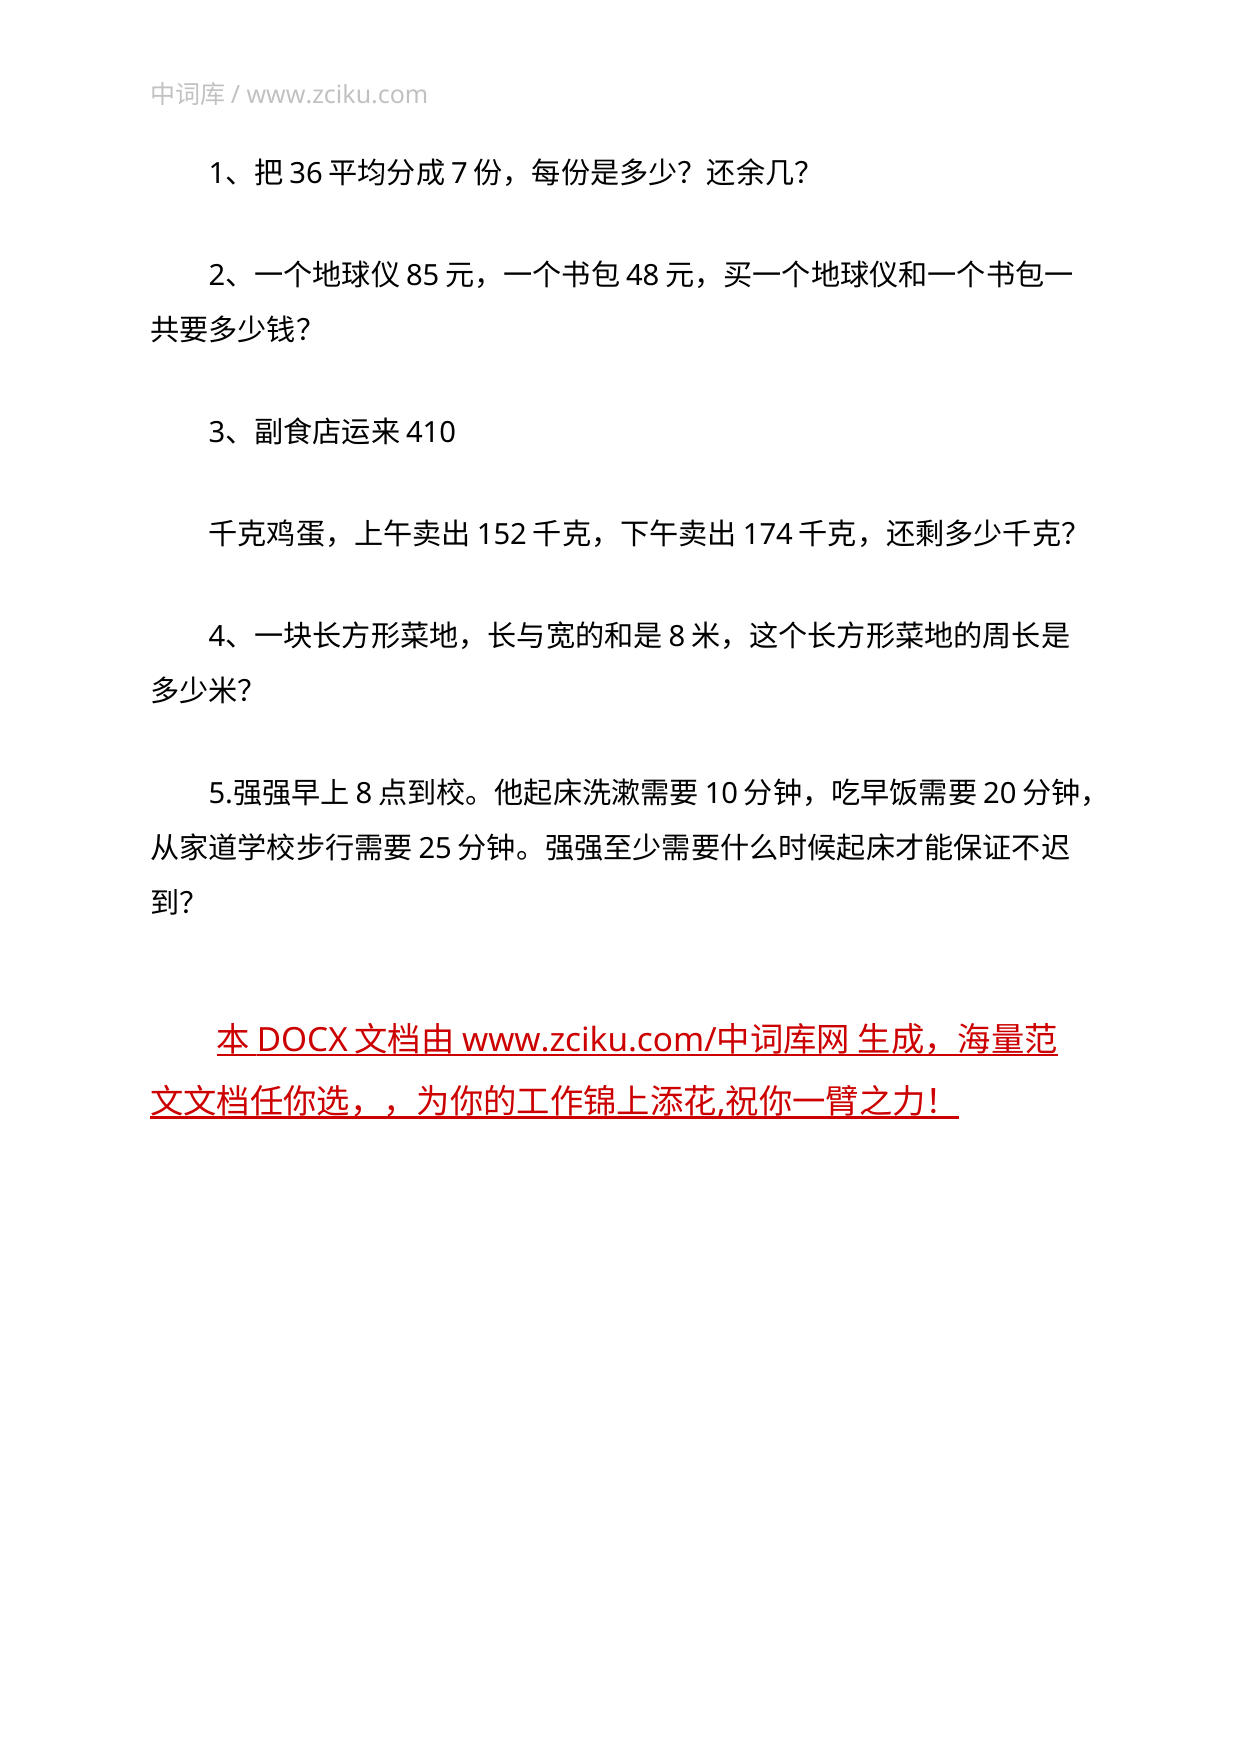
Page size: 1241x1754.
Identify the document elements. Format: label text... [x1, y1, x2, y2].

text 5.强强早上8点到校。他起床洗漱需要10分钟，吃早饭需要20分钟，从家道学校步行需要25分钟。强强至少需要什么时候起床才能保证不迟到？ [150, 769, 1090, 922]
text 千克鸡蛋，上午卖出152千克，下午卖出174千克，还剩多少千克？ [150, 511, 1090, 553]
text 2、一个地球仪85元，一个书包48元，买一个地球仪和一个书包一共要多少钱？ [150, 252, 1090, 349]
text 本DOCX文档由 www.zciku.com/中词库网 生成，海量范文文档任你选，，为你的工作锦上添花,祝你一臂之力！ [150, 1012, 1090, 1124]
text 4、一块长方形菜地，长与宽的和是8米，这个长方形菜地的周长是多少米？ [150, 613, 1090, 710]
text 1、把36平均分成7份，每份是多少？还余几？ [150, 150, 1090, 192]
text 3、副食店运来410 [150, 409, 1090, 451]
